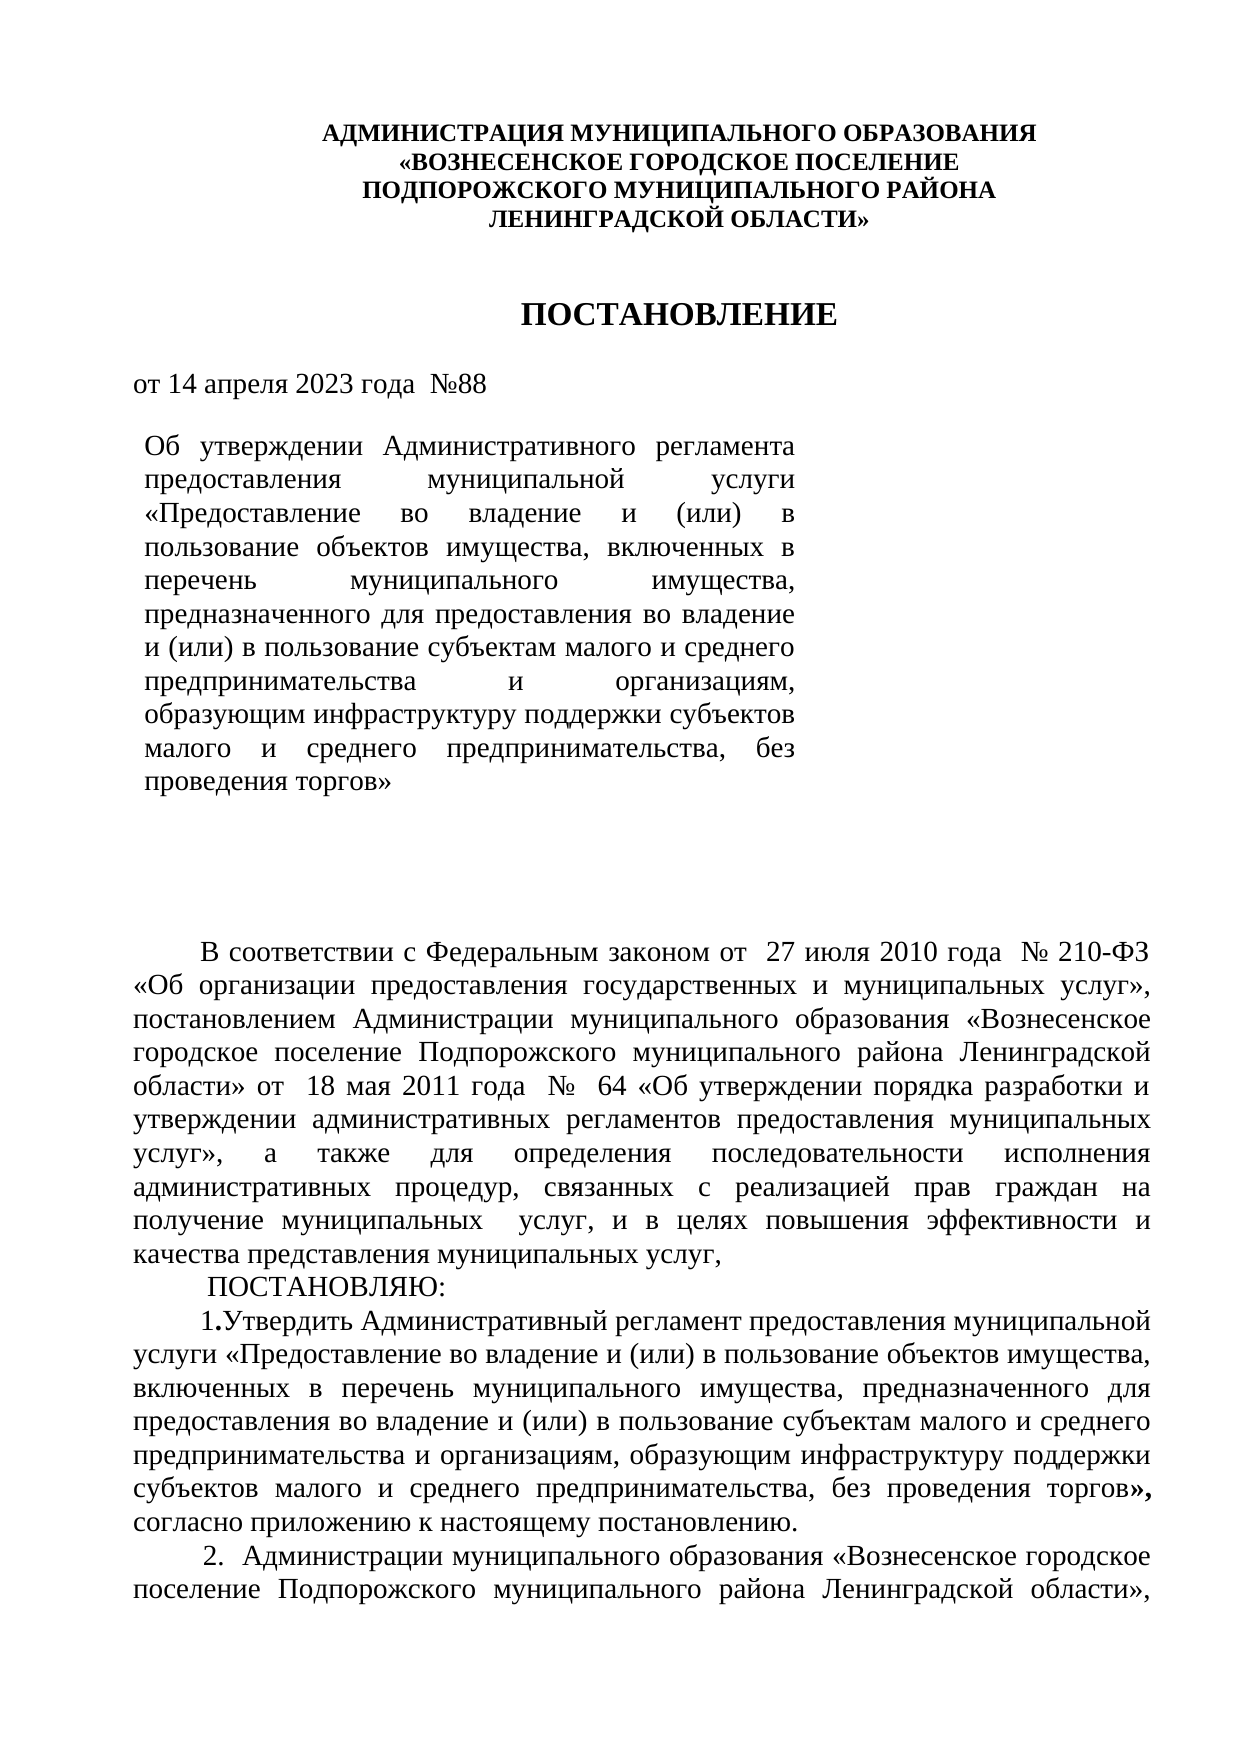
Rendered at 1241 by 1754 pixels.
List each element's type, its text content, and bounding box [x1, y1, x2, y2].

text ПОДПОРОЖСКОГО МУНИЦИПАЛЬНОГО РАЙОНА [133, 176, 1152, 204]
text ЛЕНИНГРАДСКОЙ ОБЛАСТИ» [133, 204, 1152, 233]
text ПОСТАНОВЛЕНИЕ [133, 295, 1152, 333]
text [133, 1538, 1152, 1605]
text 1.Утвердить Административный регламент предоставления муниципальной услуги «Предоставление во владение и (или) в пользование объектов имущества, включенных в перечень муниципального имущества, предназначенного для предоставления во владение и (или) в пользование субъектам малого и среднего предпринимательства и организациям, образующим инфраструктуру поддержки субъектов малого и среднего предпринимательства, без проведения торгов», согласно приложению к настоящему постановлению. [133, 1303, 1152, 1538]
text ПОСТАНОВЛЯЮ: [133, 1269, 1152, 1303]
text АДМИНИСТРАЦИЯ МУНИЦИПАЛЬНОГО ОБРАЗОВАНИЯ [133, 118, 1152, 147]
text «ВОЗНЕСЕНСКОЕ ГОРОДСКОЕ ПОСЕЛЕНИЕ [133, 147, 1152, 176]
text от 14 апреля 2023 года №88 [133, 367, 1152, 400]
table_header Об утверждении Административного регламента предоставления муниципальной услуги «Предоставление во владение и (или) в пользование объектов имущества, включенных в перечень муниципального имущества, предназначенного для предоставления во владение и (или) в пользование субъектам малого и среднего предпринимательства и организациям, образующим инфраструктуру поддержки субъектов малого и среднего предпринимательства, без проведения торгов» [133, 428, 807, 934]
text В соответствии с Федеральным законом от 27 июля 2010 года № 210-ФЗ «Об организации предоставления государственных и муниципальных услуг», постановлением Администрации муниципального образования «Вознесенское городское поселение Подпорожского муниципального района Ленинградской области» от 18 мая 2011 года № 64 «Об утверждении порядка разработки и утверждении административных регламентов предоставления муниципальных услуг», а также для определения последовательности исполнения административных процедур, связанных с реализацией прав граждан на получение муниципальных услуг, и в целях повышения эффективности и качества представления муниципальных услуг, [133, 934, 1152, 1269]
